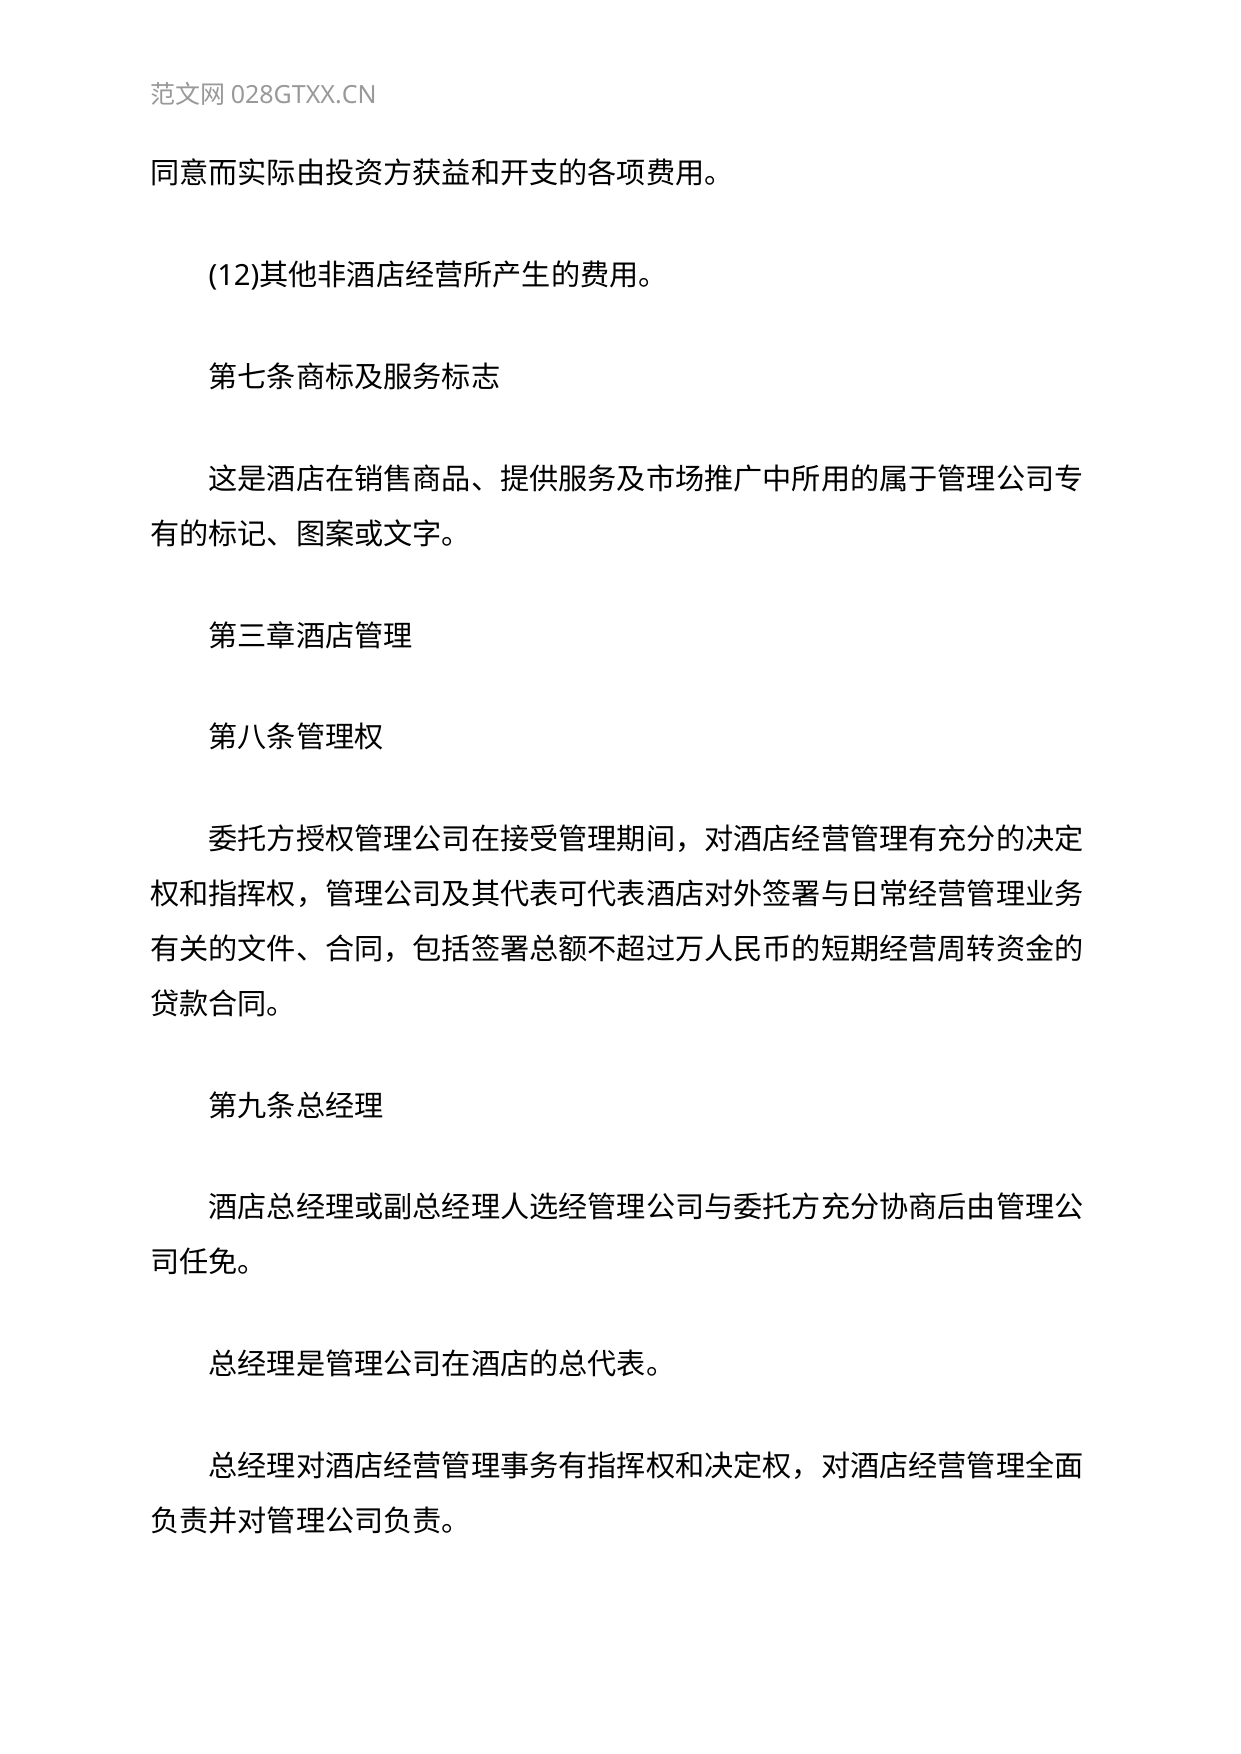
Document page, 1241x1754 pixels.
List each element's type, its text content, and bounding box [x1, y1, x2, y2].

text 第八条管理权 [150, 714, 1090, 756]
text 总经理对酒店经营管理事务有指挥权和决定权，对酒店经营管理全面负责并对管理公司负责。 [150, 1442, 1090, 1539]
text 第七条商标及服务标志 [150, 354, 1090, 396]
text 第九条总经理 [150, 1082, 1090, 1124]
text 这是酒店在销售商品、提供服务及市场推广中所用的属于管理公司专有的标记、图案或文字。 [150, 456, 1090, 553]
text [150, 150, 1090, 192]
text 第三章酒店管理 [150, 612, 1090, 654]
text 总经理是管理公司在酒店的总代表。 [150, 1341, 1090, 1383]
text 酒店总经理或副总经理人选经管理公司与委托方充分协商后由管理公司任免。 [150, 1184, 1090, 1281]
text (12)其他非酒店经营所产生的费用。 [150, 252, 1090, 294]
text 委托方授权管理公司在接受管理期间，对酒店经营管理有充分的决定权和指挥权，管理公司及其代表可代表酒店对外签署与日常经营管理业务有关的文件、合同，包括签署总额不超过万人民币的短期经营周转资金的贷款合同。 [150, 816, 1090, 1023]
